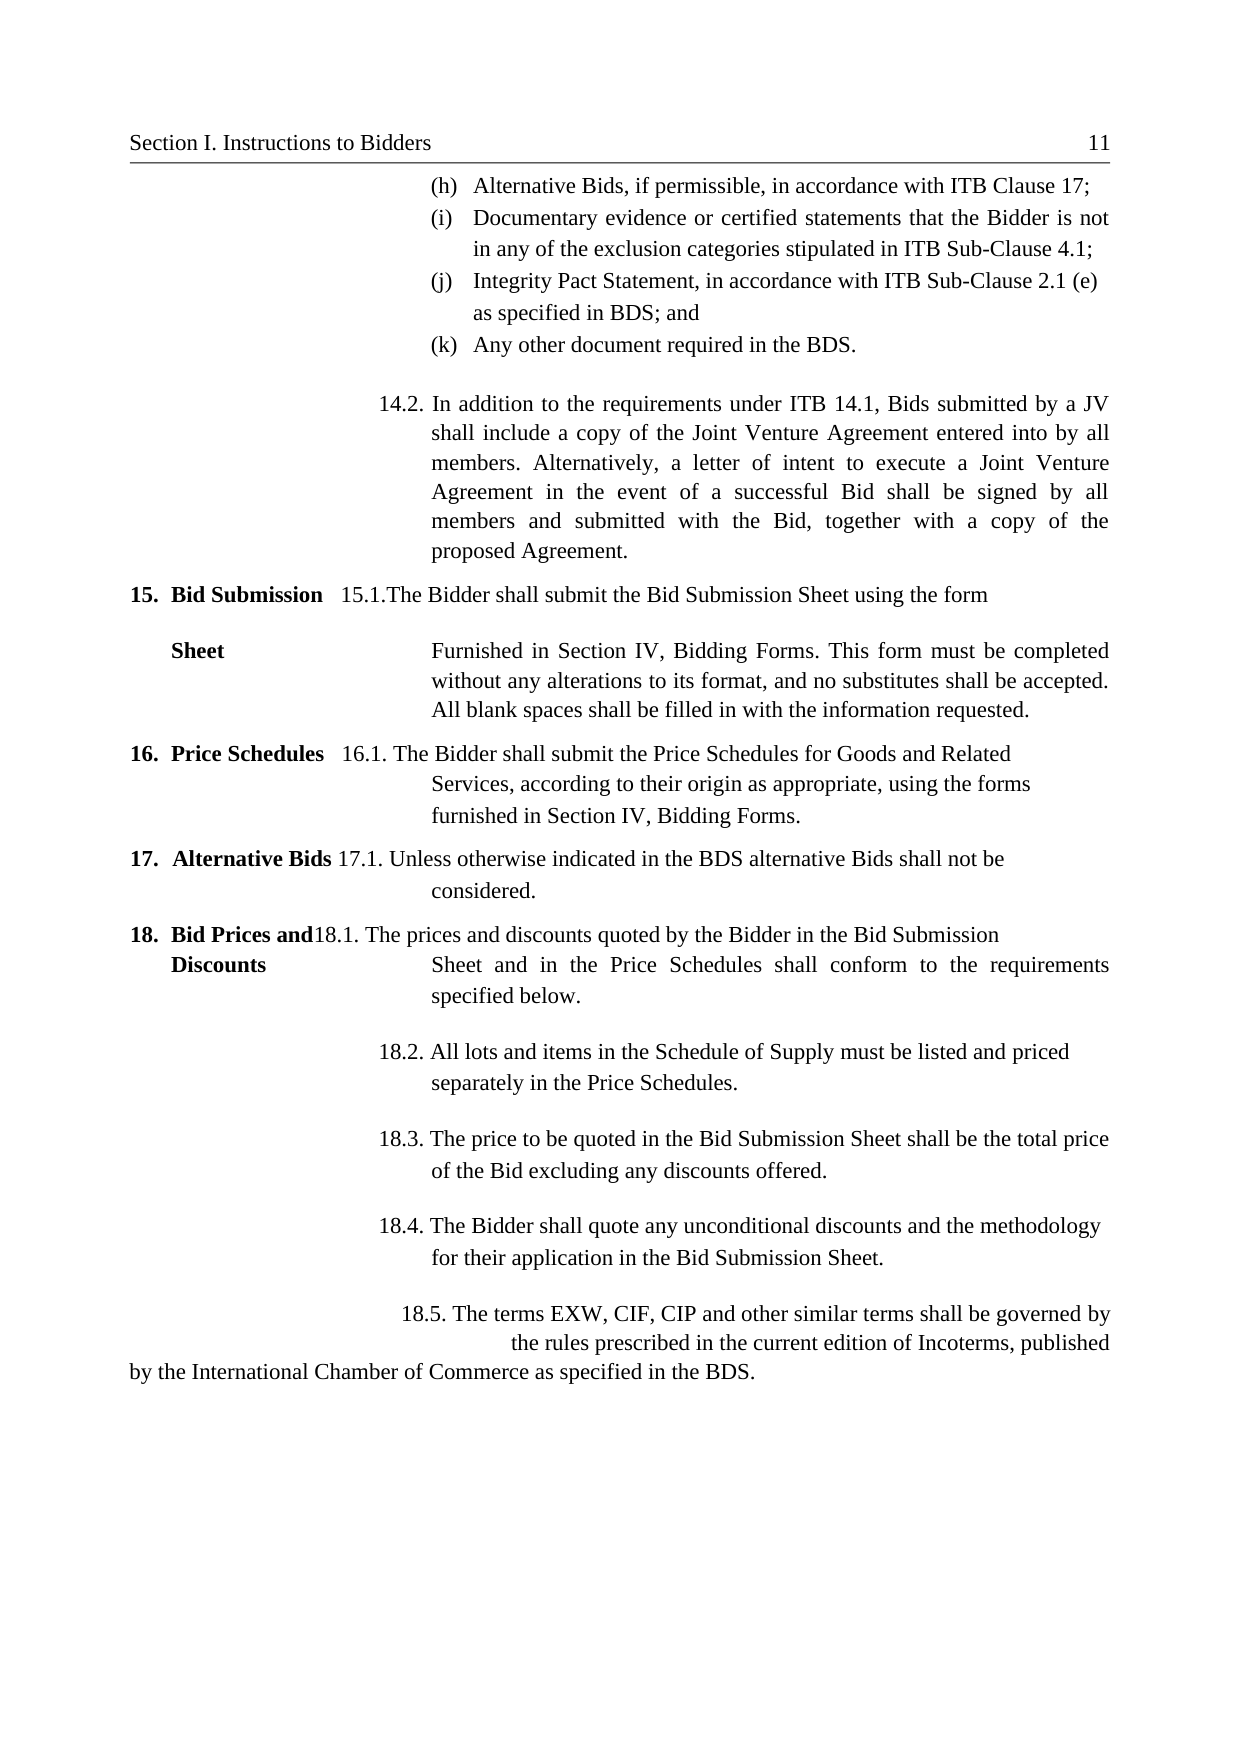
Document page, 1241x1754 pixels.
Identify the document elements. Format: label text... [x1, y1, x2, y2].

list Documentary evidence or certified statements that the Bidder is not in any of the exclusion categories stipulated in ITB Sub-Clause 4.1; [431, 204, 1110, 261]
text Sheet and in the Price Schedules shall conform to the requirements specified below. [431, 951, 1110, 1009]
text Services, according to their origin as appropriate, using the forms furnished in Section IV, Bidding Forms. [431, 770, 1110, 828]
text by the International Chamber of Commerce as specified in the BDS. [129, 1358, 1110, 1384]
text 18.2. All lots and items in the Schedule of Supply must be listed and priced separately in the Price Schedules. [378, 1038, 1110, 1096]
list Integrity Pact Statement, in accordance with ITB Sub-Clause 2.1 (e) as specified in BDS; and [431, 267, 1110, 325]
text 14.2. In addition to the requirements under ITB 14.1, Bids submitted by a JV shall include a copy of the Joint Venture Agreement entered into by all members. Alternatively, a letter of intent to execute a Joint Venture Agreement in the event of a successful Bid shall be signed by all members and submitted with the Bid, together with a copy of the proposed Agreement. [378, 389, 1110, 563]
list Alternative Bids 17.1. Unless otherwise indicated in the BDS alternative Bids shall not be considered. [130, 845, 1110, 904]
table_header Section I. Instructions to Bidders [129, 122, 789, 156]
list Bid Prices and18.1. The prices and discounts quoted by the Bidder in the Bid Submission [130, 921, 1110, 947]
list Any other document required in the BDS. [431, 331, 1110, 358]
text Discounts [171, 951, 356, 977]
text 18.5. The terms EXW, CIF, CIP and other similar terms shall be governed by the rules prescribed in the current edition of Incoterms, published [377, 1300, 1110, 1355]
table_header 11 [790, 122, 1110, 156]
text Sheet [171, 637, 356, 663]
text 18.4. The Bidder shall quote any unconditional discounts and the methodology for their application in the Bid Submission Sheet. [378, 1212, 1110, 1271]
text Furnished in Section IV, Bidding Forms. This form must be completed without any alterations to its format, and no substitutes shall be accepted. All blank spaces shall be filled in with the information requested. [431, 637, 1110, 723]
text 18.3. The price to be quoted in the Bid Submission Sheet shall be the total price of the Bid excluding any discounts offered. [378, 1125, 1110, 1183]
list Price Schedules 16.1. The Bidder shall submit the Price Schedules for Goods and Related [130, 741, 1110, 767]
list Bid Submission 15.1.The Bidder shall submit the Bid Submission Sheet using the form [130, 581, 1110, 607]
list Alternative Bids, if permissible, in accordance with ITB Clause 17; [431, 172, 1110, 198]
